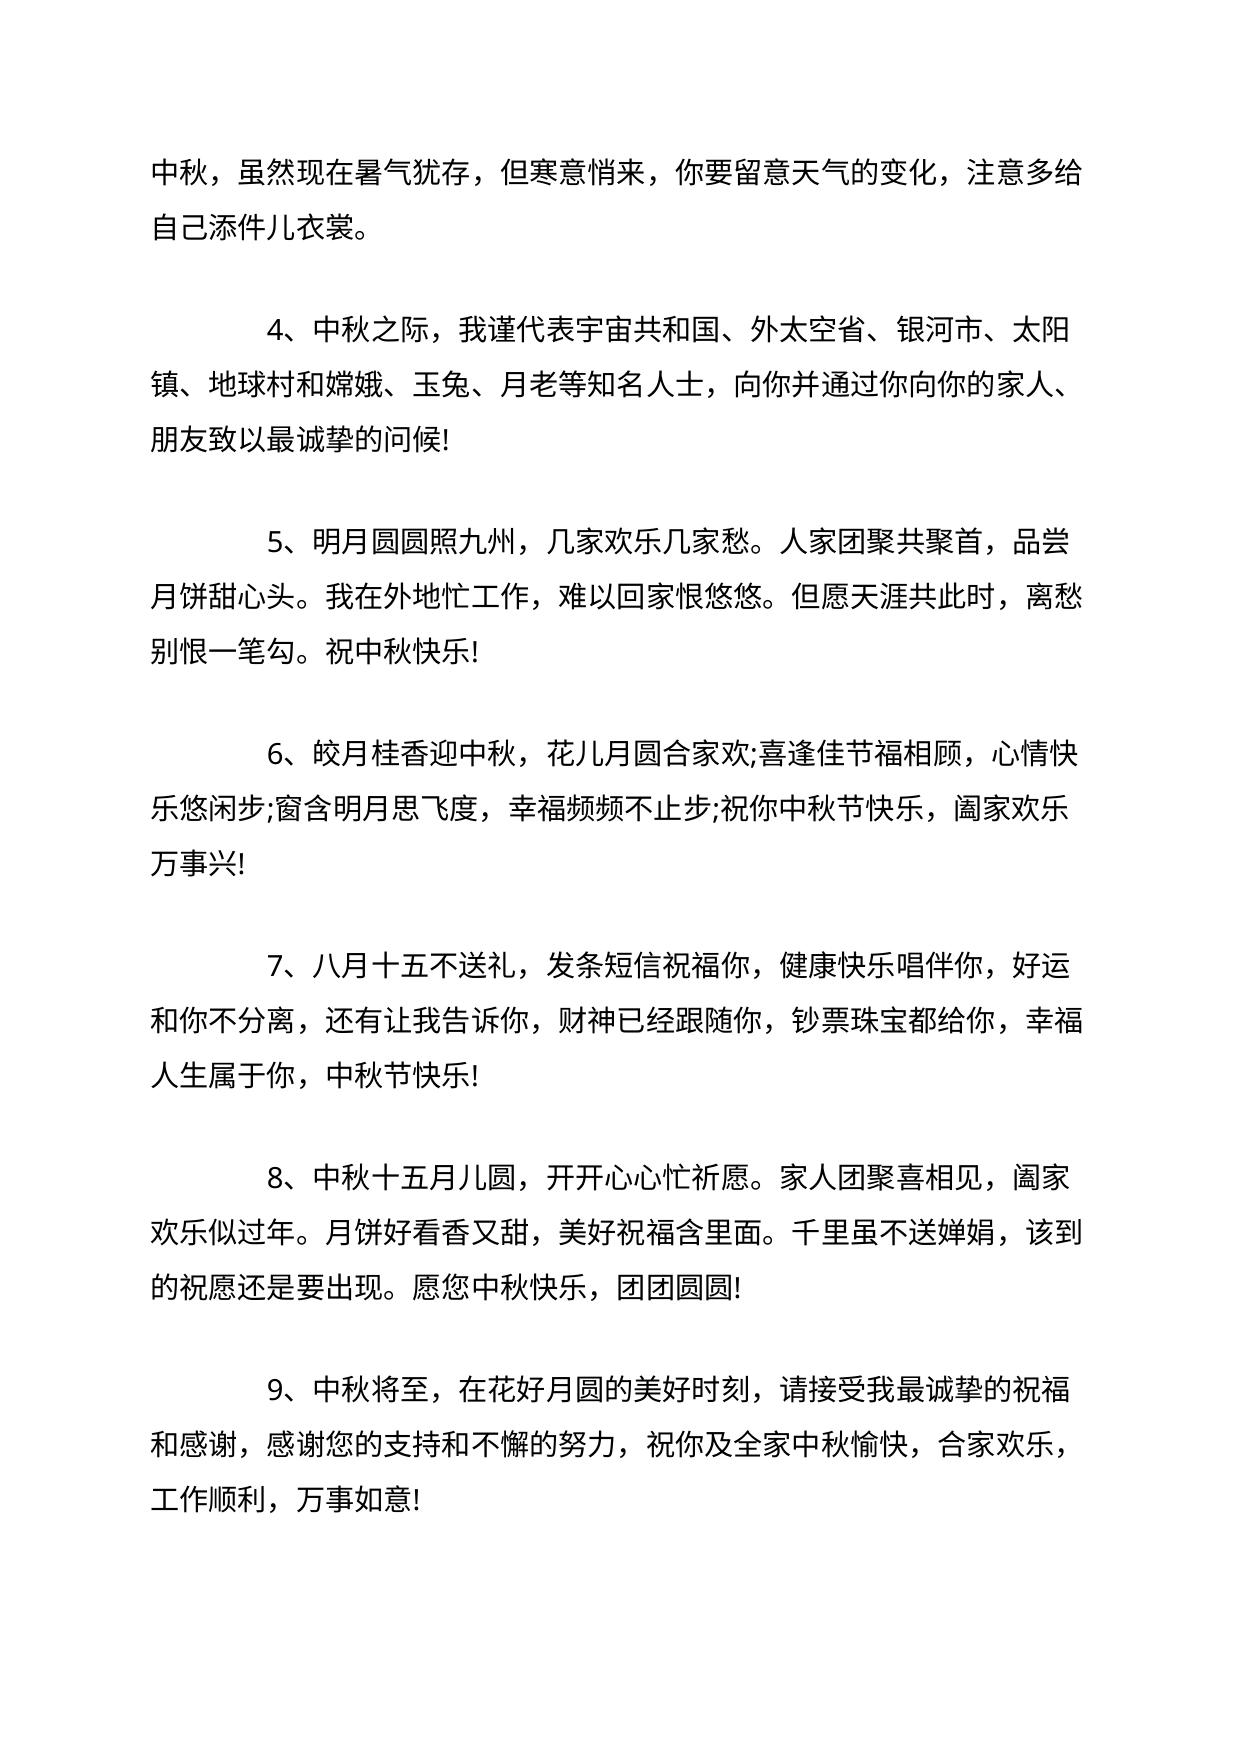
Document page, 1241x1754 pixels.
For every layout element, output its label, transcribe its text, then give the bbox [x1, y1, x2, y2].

text 9、中秋将至，在花好月圆的美好时刻，请接受我最诚挚的祝福和感谢，感谢您的支持和不懈的努力，祝你及全家中秋愉快，合家欢乐，工作顺利，万事如意! [150, 1366, 1090, 1518]
text 8、中秋十五月儿圆，开开心心忙祈愿。家人团聚喜相见，阖家欢乐似过年。月饼好看香又甜，美好祝福含里面。千里虽不送婵娟，该到的祝愿还是要出现。愿您中秋快乐，团团圆圆! [150, 1154, 1090, 1307]
text 6、皎月桂香迎中秋，花儿月圆合家欢;喜逢佳节福相顾，心情快乐悠闲步;窗含明月思飞度，幸福频频不止步;祝你中秋节快乐，阖家欢乐万事兴! [150, 730, 1090, 883]
text 7、八月十五不送礼，发条短信祝福你，健康快乐唱伴你，好运和你不分离，还有让我告诉你，财神已经跟随你，钞票珠宝都给你，幸福人生属于你，中秋节快乐! [150, 942, 1090, 1095]
text 4、中秋之际，我谨代表宇宙共和国、外太空省、银河市、太阳镇、地球村和嫦娥、玉兔、月老等知名人士，向你并通过你向你的家人、朋友致以最诚挚的问候! [150, 307, 1090, 459]
text 5、明月圆圆照九州，几家欢乐几家愁。人家团聚共聚首，品尝月饼甜心头。我在外地忙工作，难以回家恨悠悠。但愿天涯共此时，离愁别恨一笔勾。祝中秋快乐! [150, 518, 1090, 671]
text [150, 150, 1090, 247]
